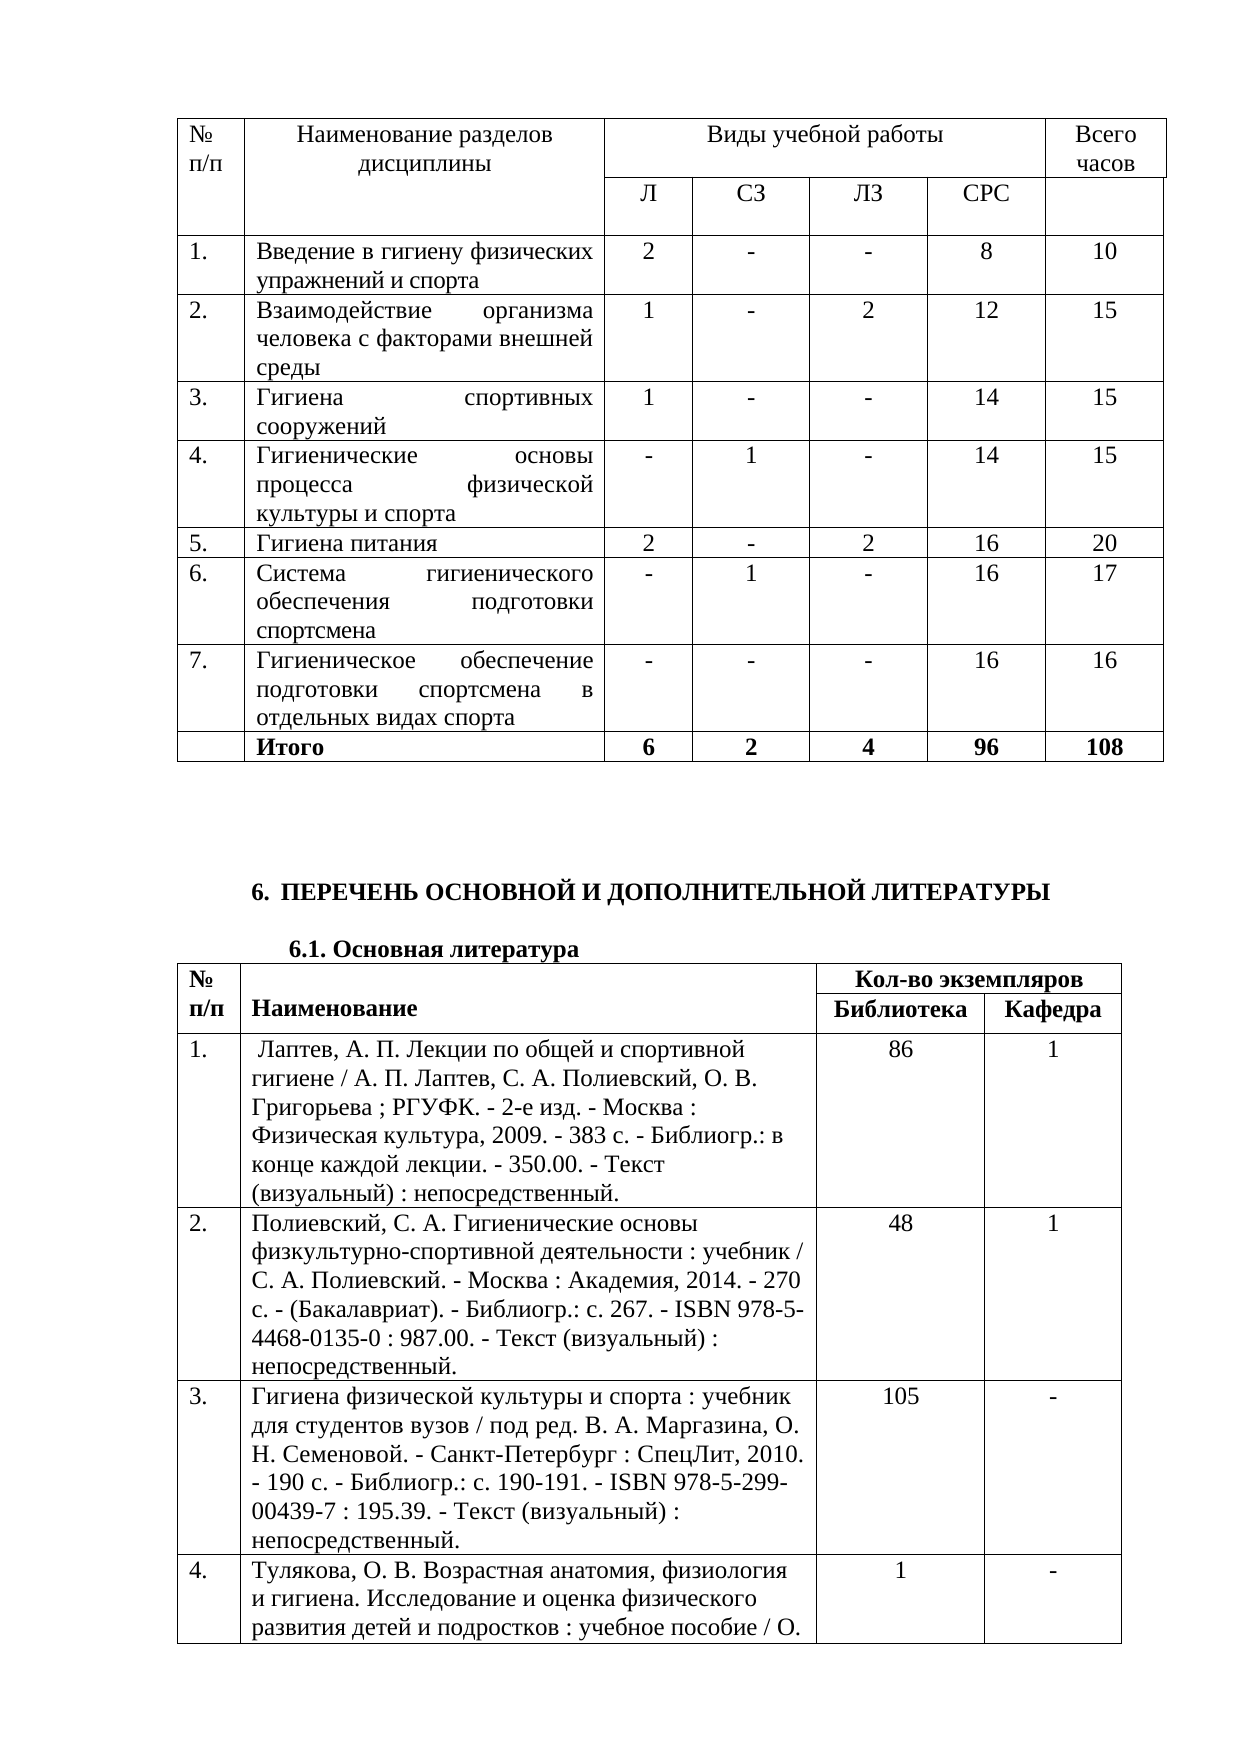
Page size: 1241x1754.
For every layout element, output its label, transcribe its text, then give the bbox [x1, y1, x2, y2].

table_cell 2 [605, 236, 692, 294]
table_cell 10 [1046, 236, 1163, 294]
table_cell 4. [178, 441, 244, 527]
table_cell Гигиеническое обеспечение подготовки спортсмена в отдельных видах спорта [245, 645, 604, 731]
table_cell - [693, 295, 809, 381]
table_cell 1. [178, 236, 244, 294]
table_cell - [693, 382, 809, 439]
table_cell 15 [1046, 382, 1163, 439]
table_cell - [985, 1555, 1121, 1642]
table_cell Гигиена питания [245, 528, 604, 557]
table_cell 7. [178, 645, 244, 731]
table_cell 105 [817, 1381, 984, 1554]
table_cell 96 [928, 732, 1045, 761]
table_cell 17 [1046, 558, 1163, 644]
table_cell Введение в гигиену физических упражнений и спорта [245, 236, 604, 294]
table_cell ЛЗ [810, 178, 927, 235]
table_cell 2 [693, 732, 809, 761]
table_cell Взаимодействие организма человека с факторами внешней среды [245, 295, 604, 381]
table_cell 16 [928, 645, 1045, 731]
table_cell 1 [605, 382, 692, 439]
table_cell 16 [928, 528, 1045, 557]
table_cell 12 [928, 295, 1045, 381]
table_cell 48 [817, 1208, 984, 1380]
table_cell 1 [693, 441, 809, 527]
table_cell [178, 732, 244, 761]
table_cell 16 [1046, 645, 1163, 731]
table_cell - [693, 236, 809, 294]
table_header № п/п [178, 964, 240, 1033]
table_cell 14 [928, 382, 1045, 439]
table_cell 3. [178, 1381, 240, 1554]
table_cell 14 [928, 441, 1045, 527]
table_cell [241, 1555, 816, 1642]
table_cell - [810, 441, 927, 527]
table_cell - [985, 1381, 1121, 1554]
table_cell - [605, 645, 692, 731]
table_cell 15 [1046, 295, 1163, 381]
table_cell 1 [985, 1208, 1121, 1380]
table_cell 1 [985, 1034, 1121, 1207]
table_cell 16 [928, 558, 1045, 644]
table_cell Гигиена физической культуры и спорта : учебник для студентов вузов / под ред. В. А. Маргазина, О. Н. Семеновой. - Санкт-Петербург : СпецЛит, 2010. - 190 с. - Библиогр.: с. 190-191. - ISBN 978-5-299-00439-7 : 195.39. - Текст (визуальный) : непосредственный. [241, 1381, 816, 1554]
table_cell Гигиенические основы процесса физической культуры и спорта [245, 441, 604, 527]
table_header Виды учебной работы [605, 119, 1045, 177]
table_cell Лаптев, А. П. Лекции по общей и спортивной гигиене / А. П. Лаптев, С. А. Полиевский, О. В. Григорьева ; РГУФК. - 2-е изд. - Москва : Физическая культура, 2009. - 383 с. - Библиогр.: в конце каждой лекции. - 350.00. - Текст (визуальный) : непосредственный. [241, 1034, 816, 1207]
table_cell 8 [928, 236, 1045, 294]
table_header Наименование [241, 964, 816, 1033]
table_cell - [810, 645, 927, 731]
table_cell 5. [178, 528, 244, 557]
table_cell [1046, 178, 1163, 235]
table_cell 1 [605, 295, 692, 381]
table_cell Библиотека [817, 994, 984, 1033]
table_cell - [693, 645, 809, 731]
list 6.1. Основная литература [288, 934, 1122, 963]
table_header № п/п [178, 119, 244, 235]
table_cell 15 [1046, 441, 1163, 527]
table_cell Итого [245, 732, 604, 761]
table_cell Л [605, 178, 692, 235]
table_cell 6 [605, 732, 692, 761]
table_cell Кафедра [985, 994, 1121, 1033]
table_cell 1 [817, 1555, 984, 1642]
table_cell 2 [605, 528, 692, 557]
table_header Кол-во экземпляров [817, 964, 1121, 993]
table_cell - [810, 236, 927, 294]
table_cell 4. [178, 1555, 240, 1642]
table_cell 4 [810, 732, 927, 761]
table_cell 2 [810, 528, 927, 557]
table_cell Полиевский, С. А. Гигиенические основы физкультурно-спортивной деятельности : учебник / С. А. Полиевский. - Москва : Академия, 2014. - 270 с. - (Бакалавриат). - Библиогр.: с. 267. - ISBN 978-5-4468-0135-0 : 987.00. - Текст (визуальный) : непосредственный. [241, 1208, 816, 1380]
table_cell - [605, 441, 692, 527]
table_cell 1. [178, 1034, 240, 1207]
table_cell Гигиена спортивных сооружений [245, 382, 604, 439]
table_cell 1 [693, 558, 809, 644]
list ПЕРЕЧЕНЬ ОСНОВНОЙ И ДОПОЛНИТЕЛЬНОЙ ЛИТЕРАТУРЫ [251, 877, 1122, 906]
table_cell - [810, 382, 927, 439]
table_cell 2. [178, 1208, 240, 1380]
table_cell 6. [178, 558, 244, 644]
table_cell СРС [928, 178, 1045, 235]
table_header Всего часов [1046, 119, 1166, 177]
table_cell 3. [178, 382, 244, 439]
table_cell - [605, 558, 692, 644]
table_cell 86 [817, 1034, 984, 1207]
table_cell СЗ [693, 178, 809, 235]
table_cell - [693, 528, 809, 557]
table_cell 20 [1046, 528, 1163, 557]
table_cell Система гигиенического обеспечения подготовки спортсмена [245, 558, 604, 644]
table_cell 108 [1046, 732, 1163, 761]
table_header Наименование разделов дисциплины [245, 119, 604, 235]
table_cell 2. [178, 295, 244, 381]
table_cell - [810, 558, 927, 644]
table_cell 2 [810, 295, 927, 381]
